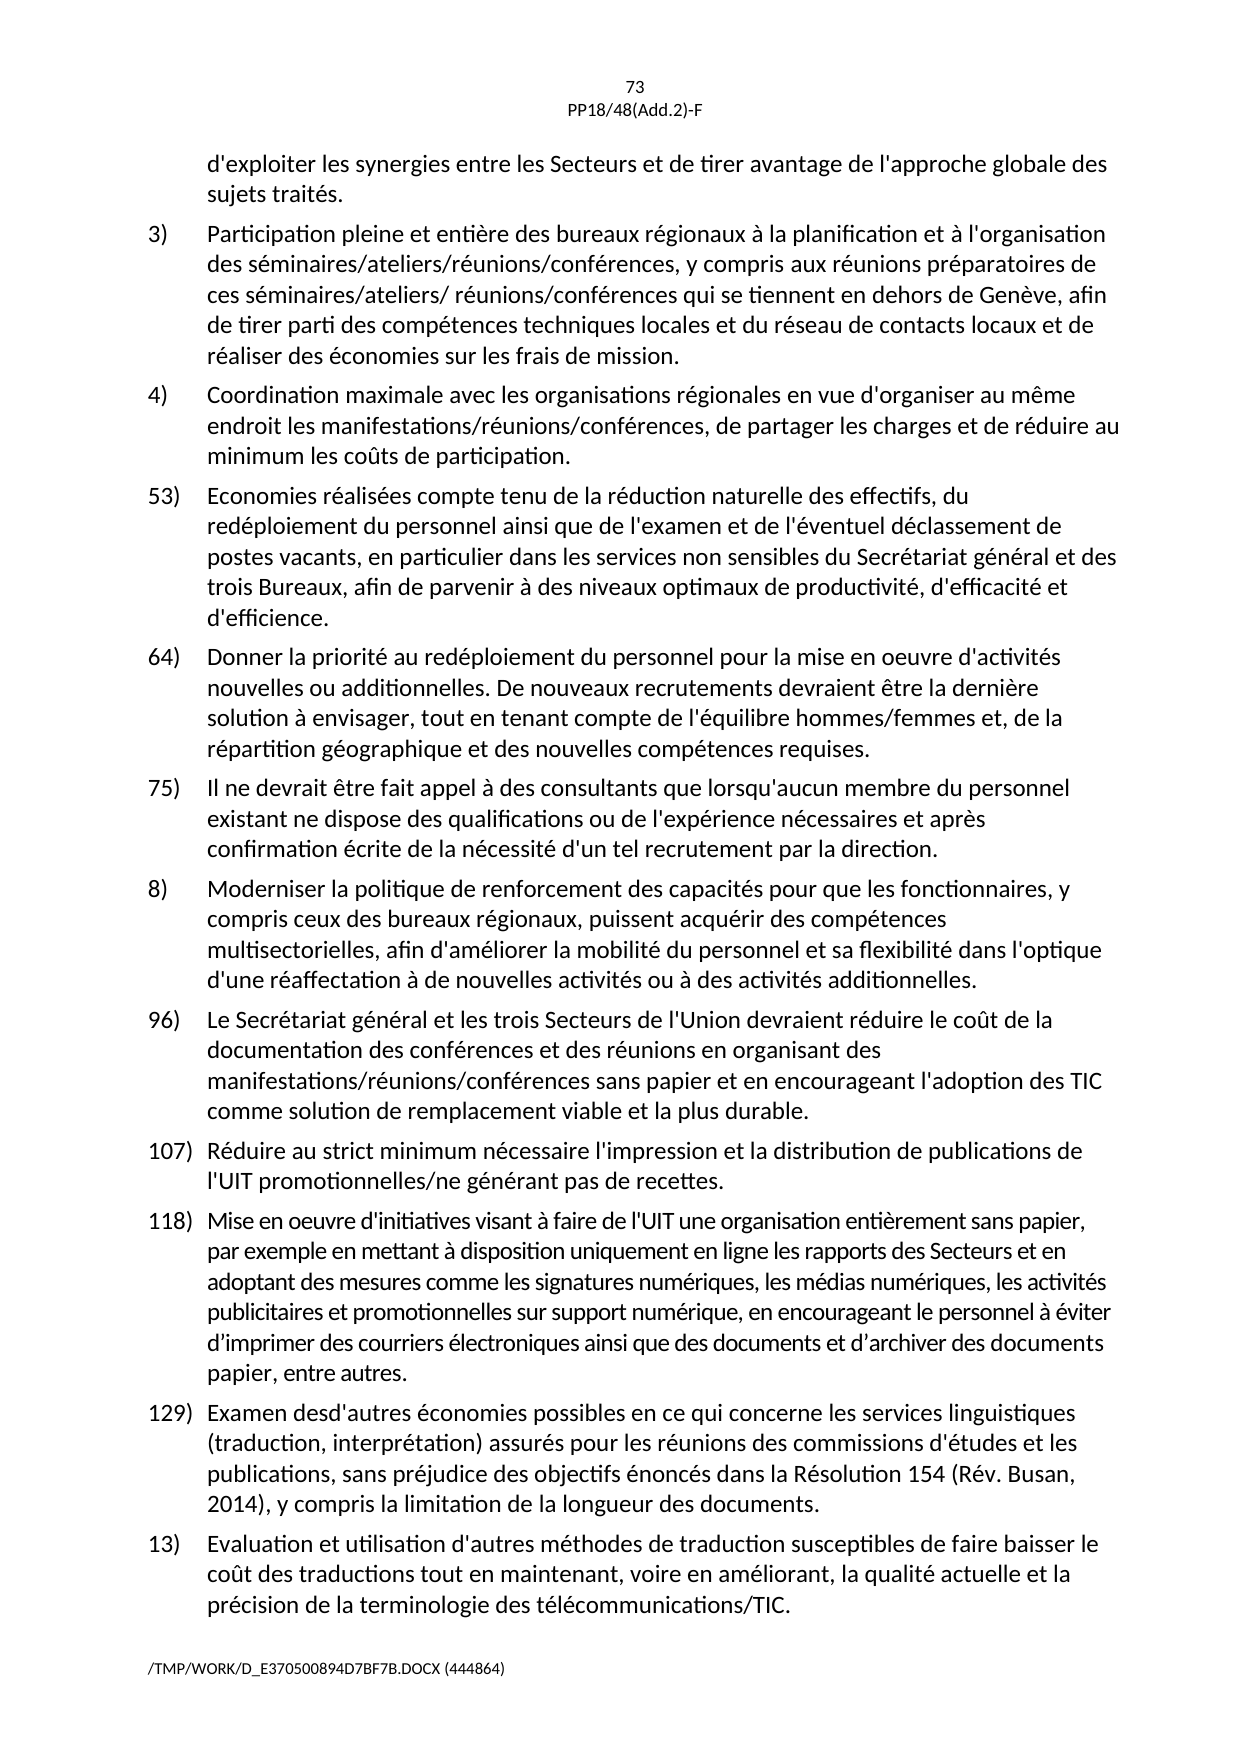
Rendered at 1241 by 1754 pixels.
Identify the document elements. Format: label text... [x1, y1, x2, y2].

text ) Il ne devrait être fait appel à des consultants que lorsqu'aucun membre du personnel existant ne dispose des qualifications ou de l'expérience nécessaires et après confirmation écrite de la nécessité d'un tel recrutement par la direction. [148, 772, 1122, 864]
text ) Donner la priorité au redéploiement du personnel pour la mise en oeuvre d'activités nouvelles ou additionnelles. De nouveaux recrutements devraient être la dernière solution à envisager, tout en tenant compte de l'équilibre hommes/femmes de la répartition géographique. [148, 641, 1122, 763]
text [148, 148, 1122, 209]
text ) Le Secrétariat général et les trois Secteurs de l'Union devraient réduire le coût de la documentation des conférences et des réunions en organisant des manifestations/réunions/conférences sans papier et en encourageant l'adoption des TIC comme solution de remplacement viable et la plus durable. [148, 1004, 1122, 1126]
text ) Examen économies possibles en ce qui concerne les services linguistiques (traduction, interprétation) assurés pour les réunions et les publications, sans préjudice des objectifs énoncés dans la Résolution 154 (Rév. Busan, 2014). [148, 1397, 1122, 1519]
text ) Economies réalisées compte tenu de la réduction naturelle des effectifs, du redéploiement du personnel ainsi que de l'examen et de l'éventuel déclassement de postes vacants, en particulier dans les services non sensibles du Secrétariat général et des trois Bureaux, afin de parvenir à des niveaux optimaux de productivité, d'efficacité et d'efficience. [148, 480, 1122, 632]
text ) Réduire au strict minimum nécessaire l'impression et la distribution de publications de l'UIT promotionnelles/ne générant pas de recettes. [148, 1135, 1122, 1196]
text ) Mise en oeuvre d'initiatives visant à faire de l'UIT une organisation entièrement sans papier, par exemple en mettant à disposition uniquement en ligne les rapports des Secteurs et en adoptant des mesures comme les signatures numériques, les médias numériques, les activités publicitaires et promotionnelles sur support numérique, entre autres. [148, 1205, 1122, 1388]
